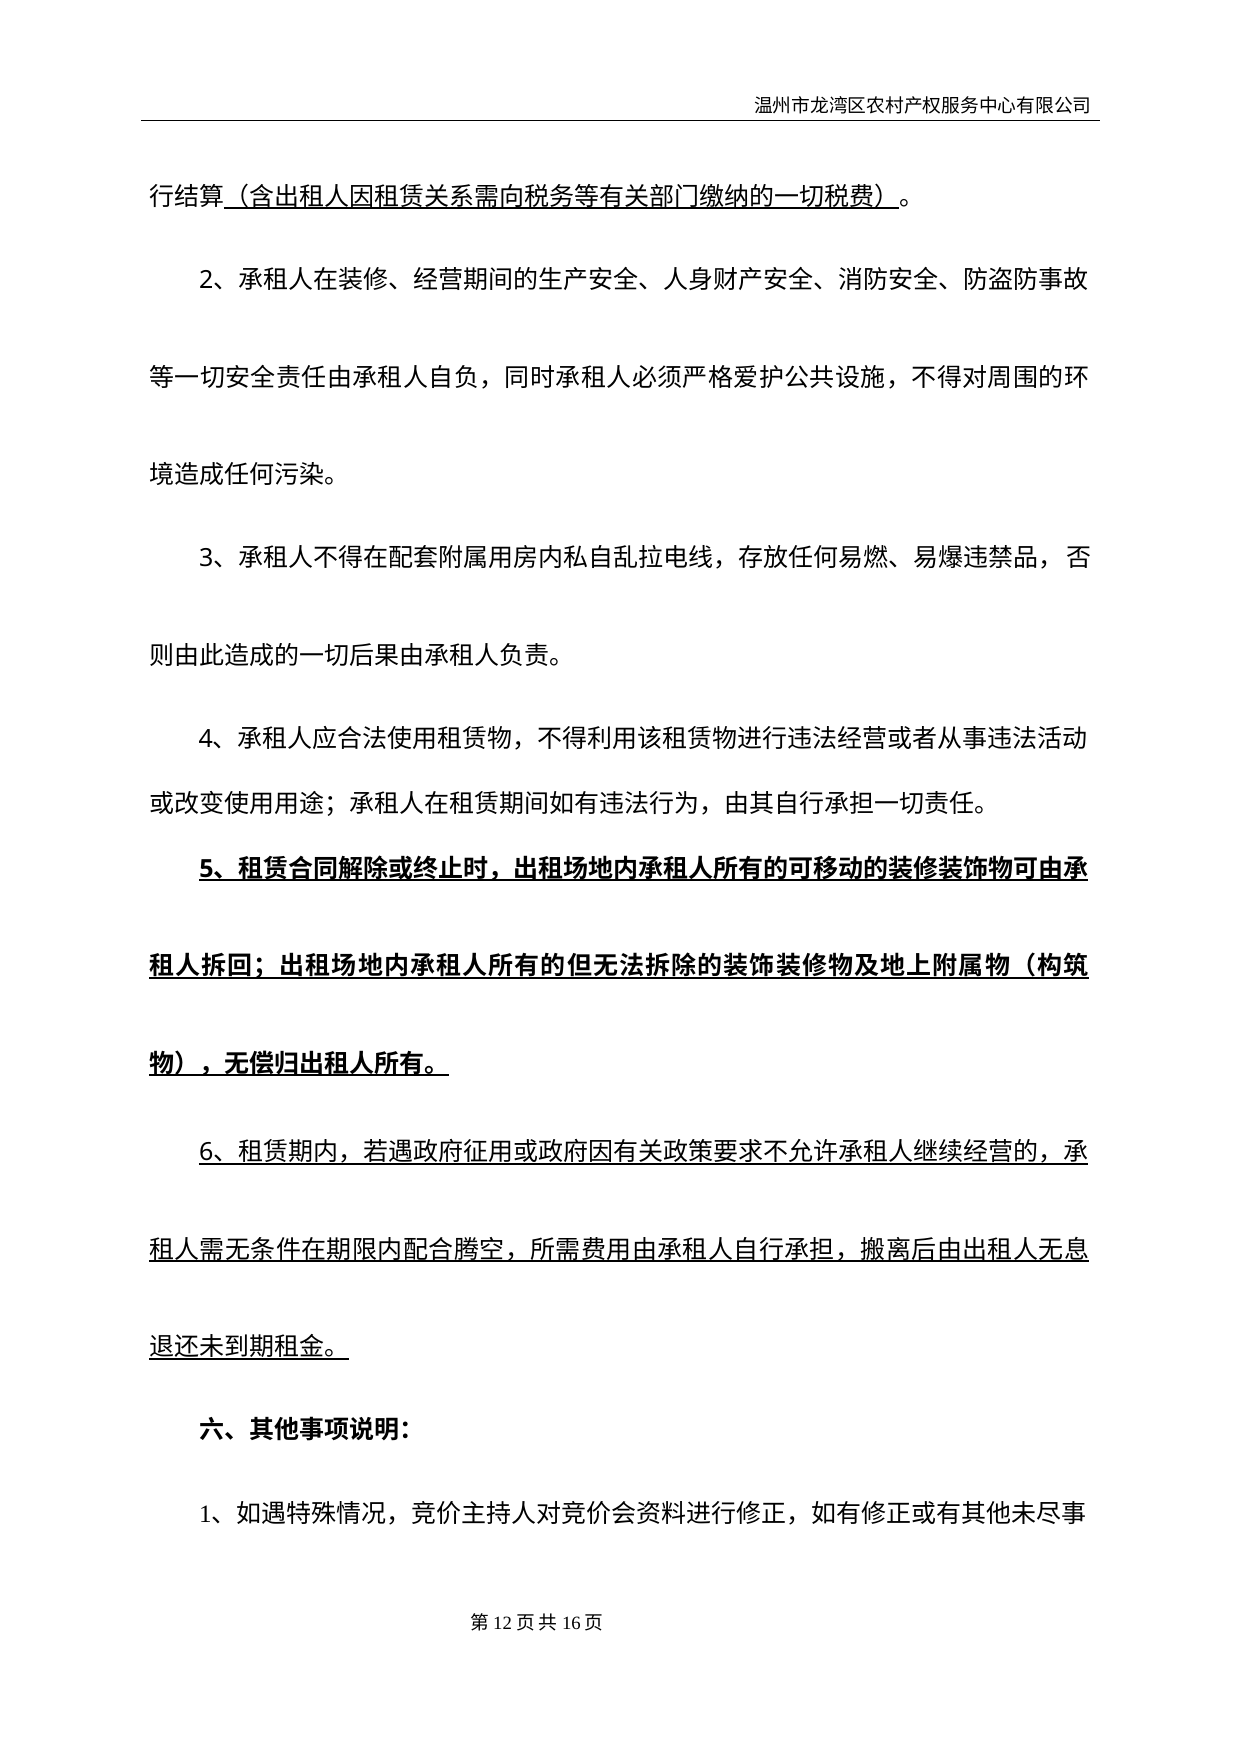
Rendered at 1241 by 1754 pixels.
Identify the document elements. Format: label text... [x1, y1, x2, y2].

text 4、承租人应合法使用租赁物，不得利用该租赁物进行违法经营或者从事违法活动或改变使用用途；承租人在租赁期间如有违法行为，由其自行承担一切责任。 [149, 704, 1091, 834]
text 6、租赁期内，若遇政府征用或政府因有关政策要求不允许承租人继续经营的，承租人需无条件在期限内配合腾空，所需费用由承租人自行承担，搬离后由出租人无息退还未到期租金。 [149, 1117, 1091, 1377]
text 3、承租人不得在配套附属用房内私自乱拉电线，存放任何易燃、易爆违禁品，否则由此造成的一切后果由承租人负责。 [149, 523, 1091, 686]
text 5、租赁合同解除或终止时，出租场地内承租人所有的可移动的装修装饰物可由承租人拆回；出租场地内承租人所有的但无法拆除的装饰装修物及地上附属物（构筑物），无偿归出租人所有。 [149, 834, 1091, 1094]
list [149, 162, 1091, 227]
text 六、其他事项说明： [149, 1396, 1091, 1461]
text 1、如遇特殊情况，竞价主持人对竞价会资料进行修正，如有修正或有其他未尽事宜，将在竞价会开始前以书面或口头形式公开告知全体参会竞价人。 [149, 1479, 1091, 1544]
text 2、承租人在装修、经营期间的生产安全、人身财产安全、消防安全、防盗防事故等一切安全责任由承租人自负，同时承租人必须严格爱护公共设施，不得对周围的环境造成任何污染。 [149, 245, 1091, 505]
